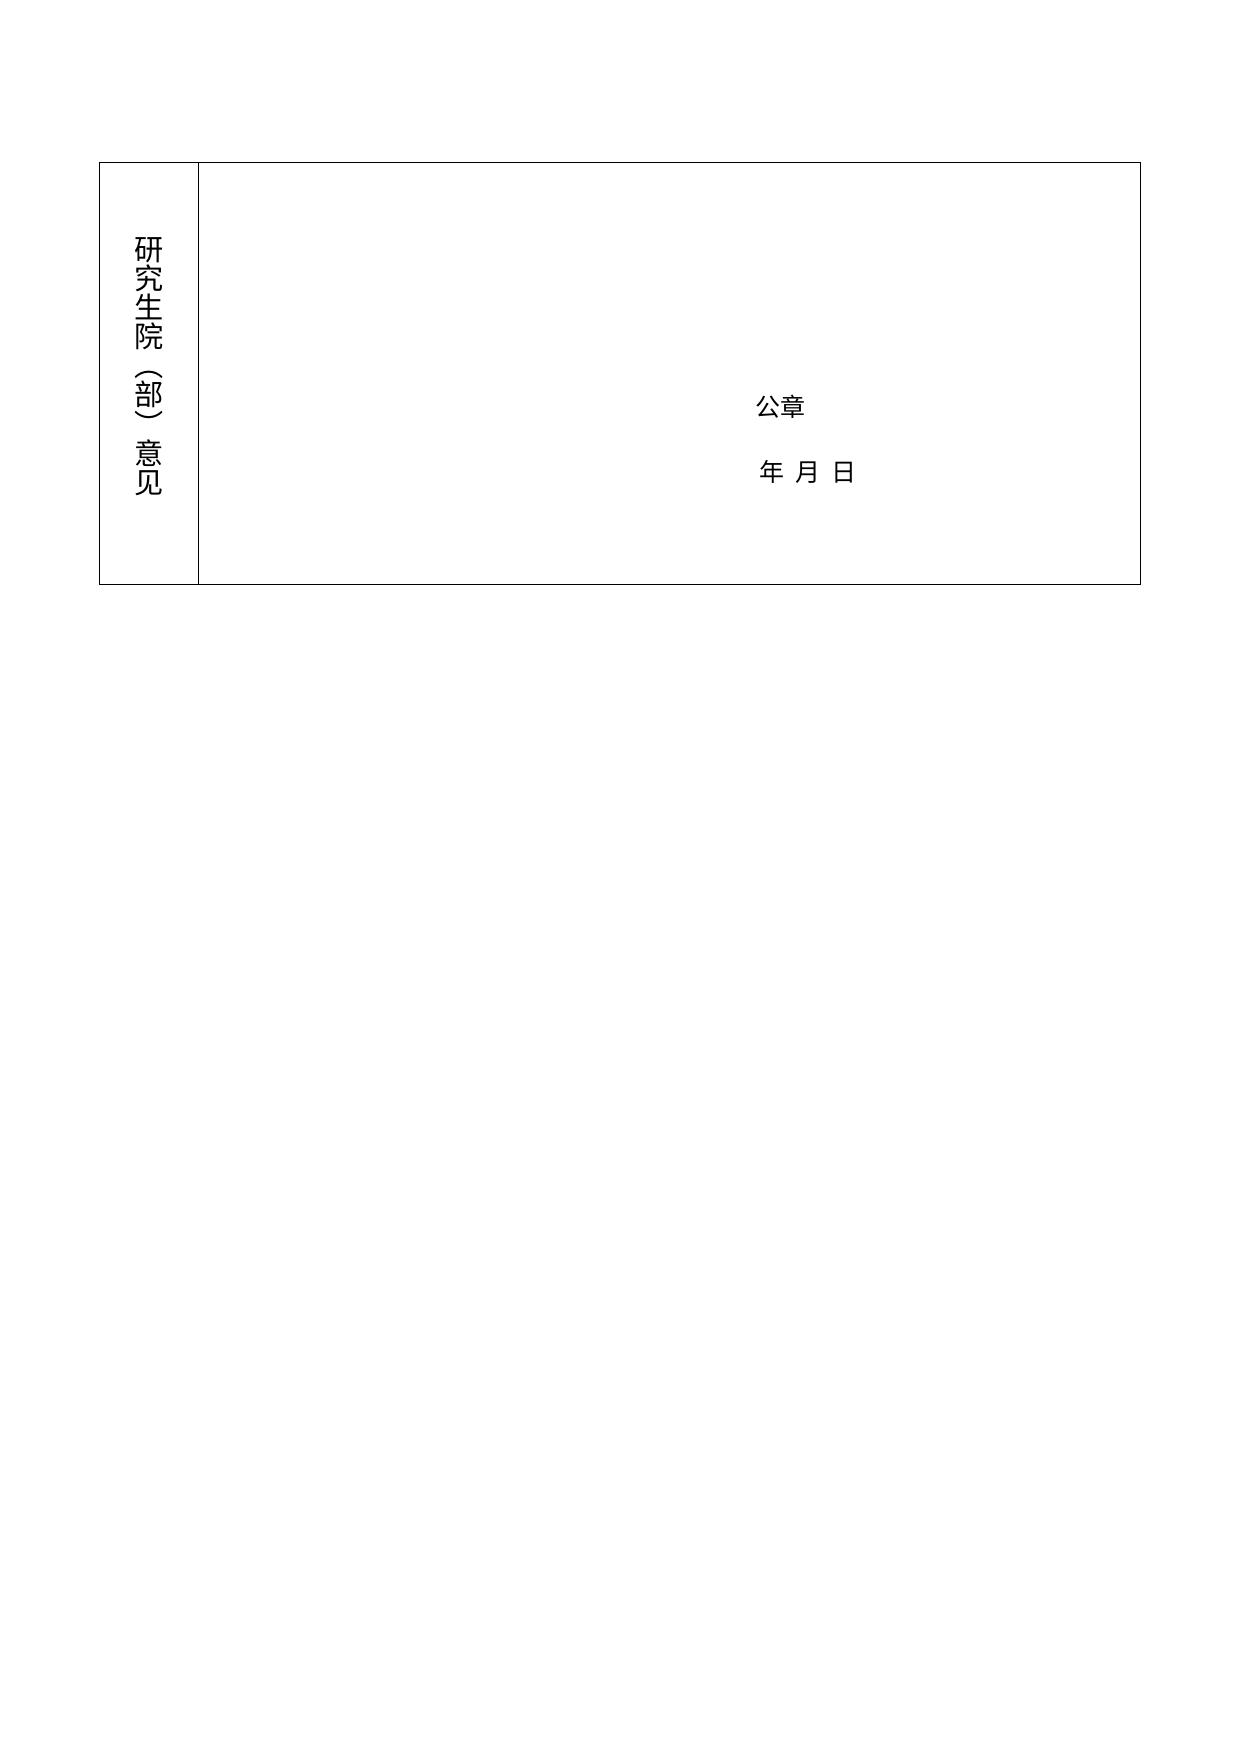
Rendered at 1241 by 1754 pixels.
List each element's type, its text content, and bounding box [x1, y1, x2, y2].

table_cell 研究生院（部）意见 [100, 163, 198, 584]
table_cell 公章 年 月 日 [199, 163, 1140, 584]
